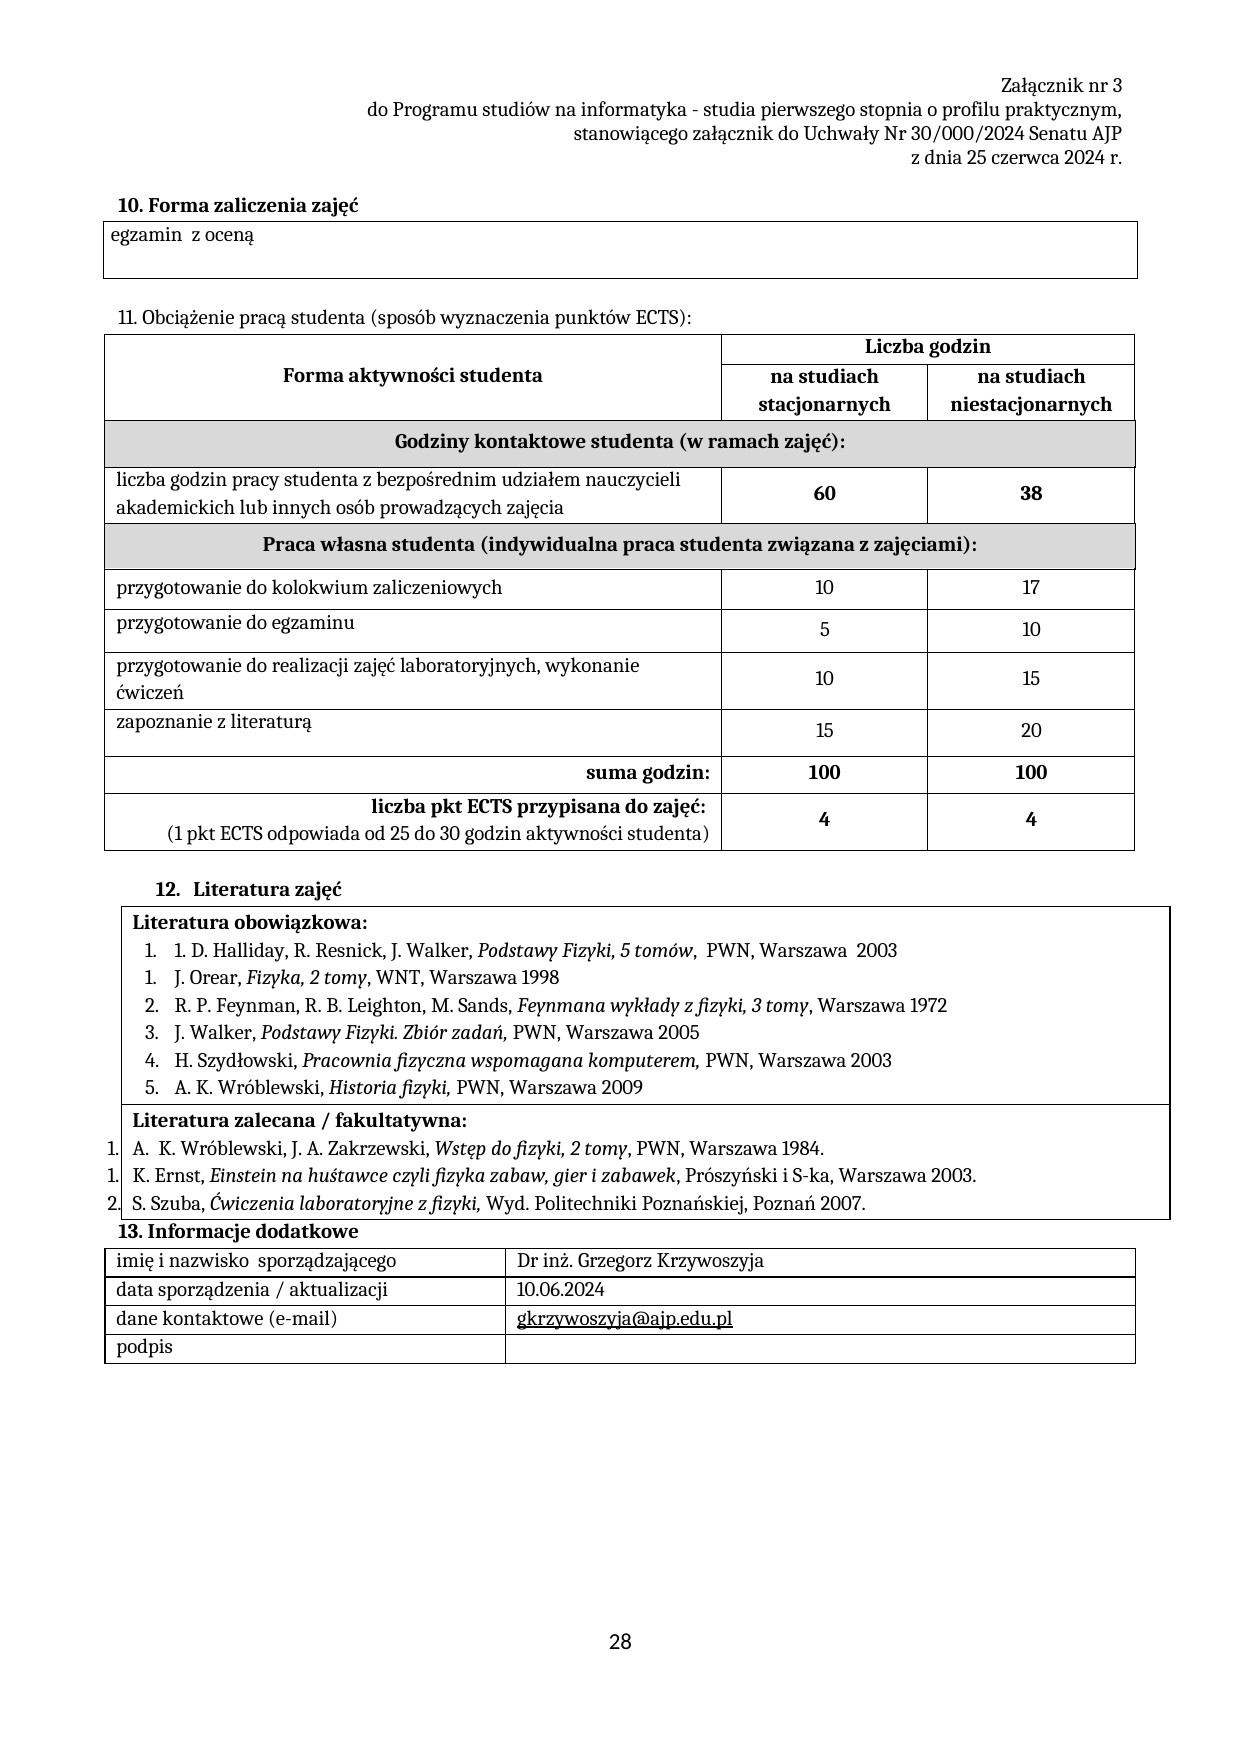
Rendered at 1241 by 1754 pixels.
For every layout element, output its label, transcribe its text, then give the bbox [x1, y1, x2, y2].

table_header egzamin z oceną [104, 222, 1137, 277]
table_cell 17 [928, 570, 1134, 609]
list Literatura zajęć [156, 878, 1122, 902]
table_cell 10 [722, 653, 927, 708]
table_cell przygotowanie do egzaminu [105, 610, 721, 652]
table_cell data sporządzenia / aktualizacji [106, 1278, 505, 1305]
table_cell 100 [928, 757, 1134, 793]
table_cell 20 [928, 710, 1134, 756]
text 11. Obciążenie pracą studenta (sposób wyznaczenia punktów ECTS): [118, 306, 1122, 330]
table_cell 15 [722, 710, 927, 756]
table_cell Literatura zalecana / fakultatywna: A. K. Wróblewski, J. A. Zakrzewski, Wstęp do fizyki, 2 tomy, PWN, Warszawa 1984. K. Ernst, Einstein na huśtawce czyli fizyka zabaw, gier i zabawek, Prószyński i S-ka, Warszawa 2003. S. Szuba, Ćwiczenia laboratoryjne z fizyki, Wyd. Politechniki Poznańskiej, Poznań 2007. [122, 1105, 1169, 1219]
text 13. Informacje dodatkowe [118, 1220, 1122, 1244]
table_header Dr inż. Grzegorz Krzywoszyja [506, 1249, 1135, 1276]
table_cell suma godzin: [105, 757, 721, 793]
table_cell 60 [722, 468, 927, 523]
table_cell Godziny kontaktowe studenta (w ramach zajęć): [105, 421, 1135, 467]
table_cell na studiach niestacjonarnych [928, 365, 1134, 420]
text 10. Forma zaliczenia zajęć [118, 194, 1122, 218]
table_cell na studiach stacjonarnych [722, 365, 927, 420]
table_cell 38 [928, 468, 1134, 523]
table_cell 5 [722, 610, 927, 652]
table_cell zapoznanie z literaturą [105, 710, 721, 756]
table_header imię i nazwisko sporządzającego [106, 1249, 505, 1276]
table_cell 15 [928, 653, 1134, 708]
table_cell przygotowanie do realizacji zajęć laboratoryjnych, wykonanie ćwiczeń [105, 653, 721, 708]
table_cell 100 [722, 757, 927, 793]
table_cell 10 [722, 570, 927, 609]
table_cell liczba godzin pracy studenta z bezpośrednim udziałem nauczycieli akademickich lub innych osób prowadzących zajęcia [105, 468, 721, 523]
table_cell 4 [928, 794, 1134, 849]
table_header Literatura obowiązkowa: 1. D. Halliday, R. Resnick, J. Walker, Podstawy Fizyki, 5 tomów, PWN, Warszawa 2003 J. Orear, Fizyka, 2 tomy, WNT, Warszawa 1998 R. P. Feynman, R. B. Leighton, M. Sands, Feynmana wykłady z fizyki, 3 tomy, Warszawa 1972 J. Walker, Podstawy Fizyki. Zbiór zadań, PWN, Warszawa 2005 H. Szydłowski, Pracownia fizyczna wspomagana komputerem, PWN, Warszawa 2003 A. K. Wróblewski, Historia fizyki, PWN, Warszawa 2009 [122, 907, 1169, 1103]
table_cell przygotowanie do kolokwium zaliczeniowych [105, 570, 721, 609]
table_cell Praca własna studenta (indywidualna praca studenta związana z zajęciami): [105, 524, 1135, 568]
table_cell [506, 1335, 1135, 1363]
table_cell dane kontaktowe (e-mail) [106, 1306, 505, 1334]
table_cell liczba pkt ECTS przypisana do zajęć: (1 pkt ECTS odpowiada od 25 do 30 godzin aktywności studenta) [105, 794, 721, 849]
table_cell 10.06.2024 [506, 1278, 1135, 1305]
table_cell gkrzywoszyja@ajp.edu.pl [506, 1306, 1135, 1334]
table_header Forma aktywności studenta [105, 335, 721, 420]
table_cell 10 [928, 610, 1134, 652]
table_cell podpis [106, 1335, 505, 1363]
table_header Liczba godzin [722, 335, 1134, 364]
table_cell 4 [722, 794, 927, 849]
